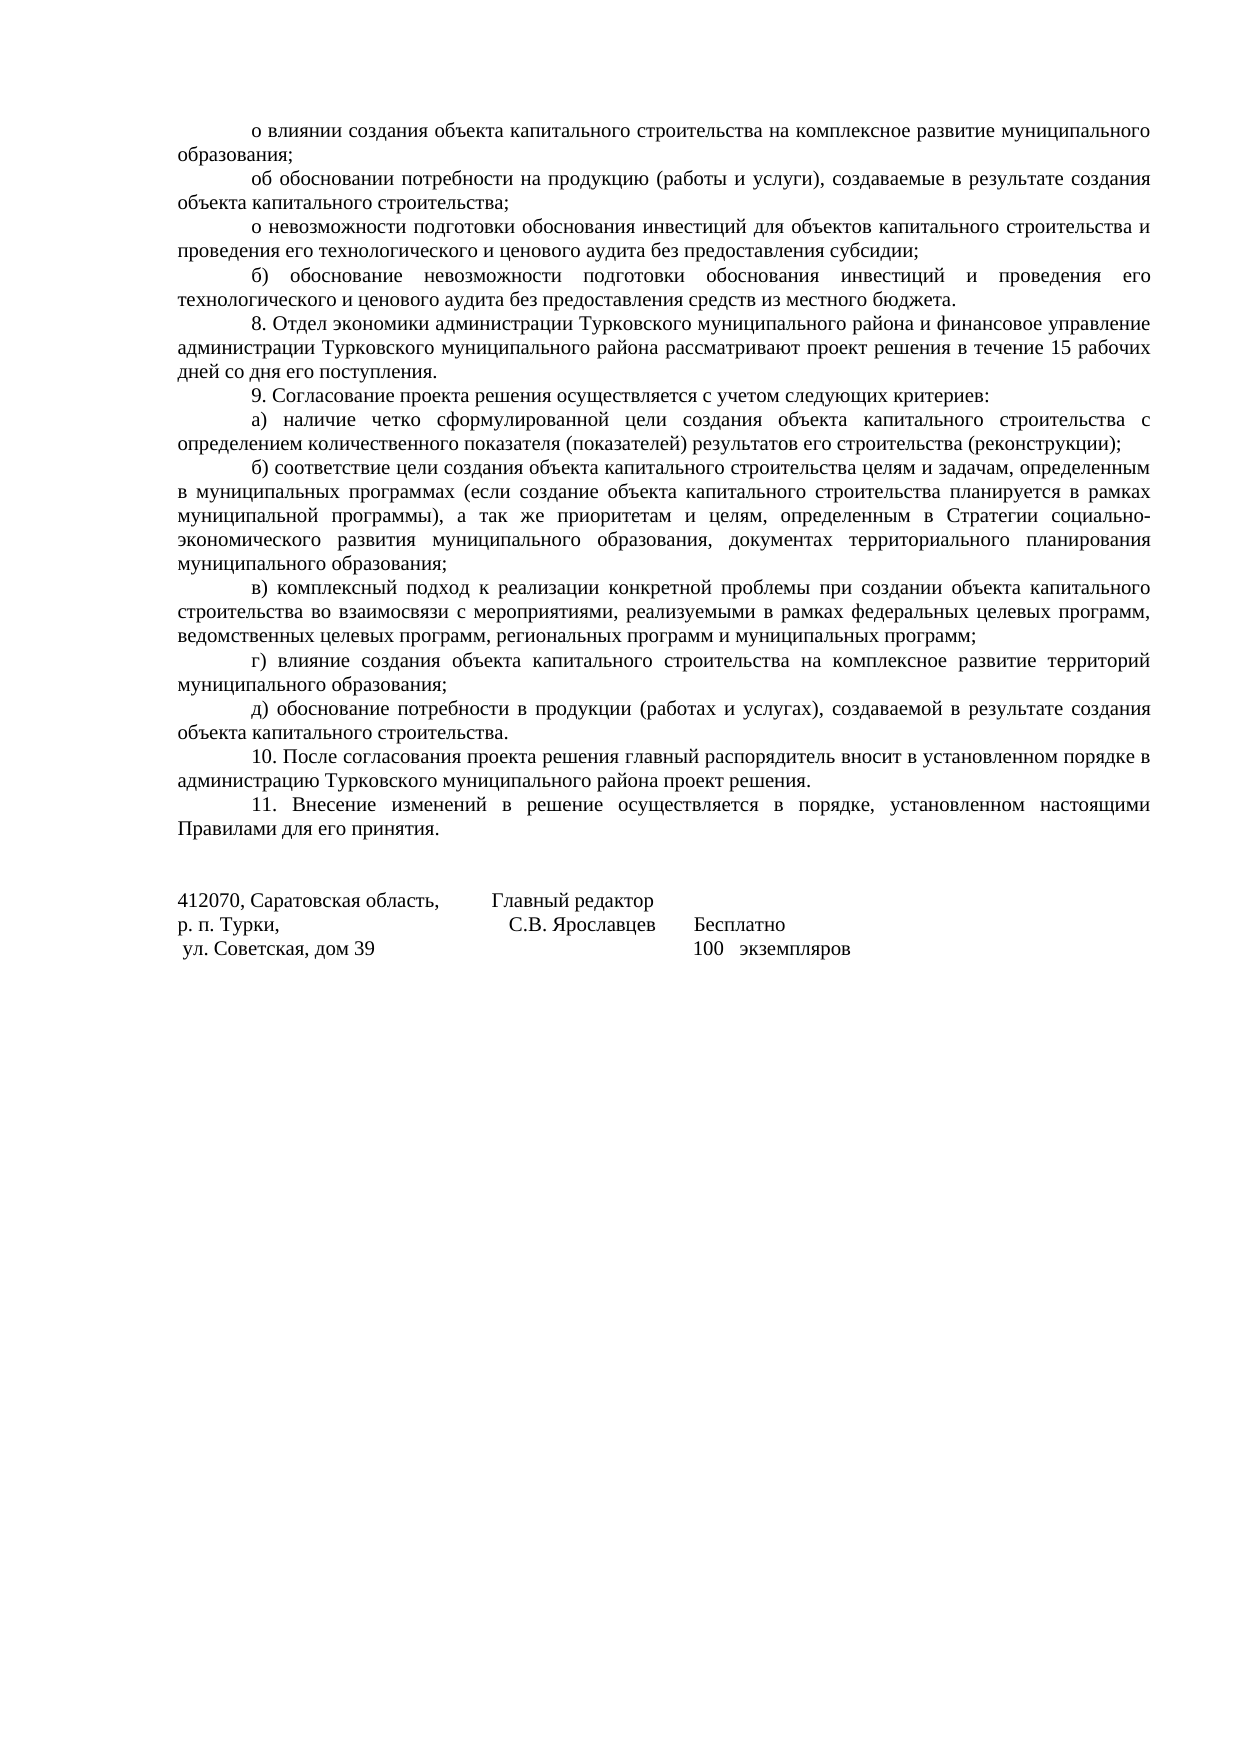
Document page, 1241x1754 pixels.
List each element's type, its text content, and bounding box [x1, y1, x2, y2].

text 9. Согласование проекта решения осуществляется с учетом следующих критериев: [177, 383, 1152, 407]
text р. п. Турки, С.В. Ярославцев Бесплатно [177, 912, 1152, 936]
text б) обоснование невозможности подготовки обоснования инвестиций и проведения его технологического и ценового аудита без предоставления средств из местного бюджета. [177, 262, 1152, 311]
text 11. Внесение изменений в решение осуществляется в порядке, установленном настоящими Правилами для его принятия. [177, 792, 1152, 840]
text б) соответствие цели создания объекта капитального строительства целям и задачам, определенным в муниципальных программах (если создание объекта капитального строительства планируется в рамках муниципальной программы), а так же приоритетам и целям, определенным в Стратегии социально-экономического развития муниципального образования, документах территориального планирования муниципального образования; [177, 455, 1152, 575]
text а) наличие четко сформулированной цели создания объекта капитального строительства с определением количественного показателя (показателей) результатов его строительства (реконструкции); [177, 407, 1152, 455]
text 10. После согласования проекта решения главный распорядитель вносит в установленном порядке в администрацию Турковского муниципального района проект решения. [177, 744, 1152, 792]
text о невозможности подготовки обоснования инвестиций для объектов капитального строительства и проведения его технологического и ценового аудита без предоставления субсидии; [177, 214, 1152, 262]
text об обосновании потребности на продукцию (работы и услуги), создаваемые в результате создания объекта капитального строительства; [177, 166, 1152, 214]
text в) комплексный подход к реализации конкретной проблемы при создании объекта капитального строительства во взаимосвязи с мероприятиями, реализуемыми в рамках федеральных целевых программ, ведомственных целевых программ, региональных программ и муниципальных программ; [177, 575, 1152, 647]
text г) влияние создания объекта капитального строительства на комплексное развитие территорий муниципального образования; [177, 647, 1152, 696]
text 412070, Саратовская область, Главный редактор [177, 888, 1152, 912]
text д) обоснование потребности в продукции (работах и услугах), создаваемой в результате создания объекта капитального строительства. [177, 696, 1152, 744]
text 8. Отдел экономики администрации Турковского муниципального района и финансовое управление администрации Турковского муниципального района рассматривают проект решения в течение 15 рабочих дней со дня его поступления. [177, 311, 1152, 383]
text о влиянии создания объекта капитального строительства на комплексное развитие муниципального образования; [177, 118, 1152, 166]
text ул. Советская, дом 39 100 экземпляров [177, 936, 1152, 960]
